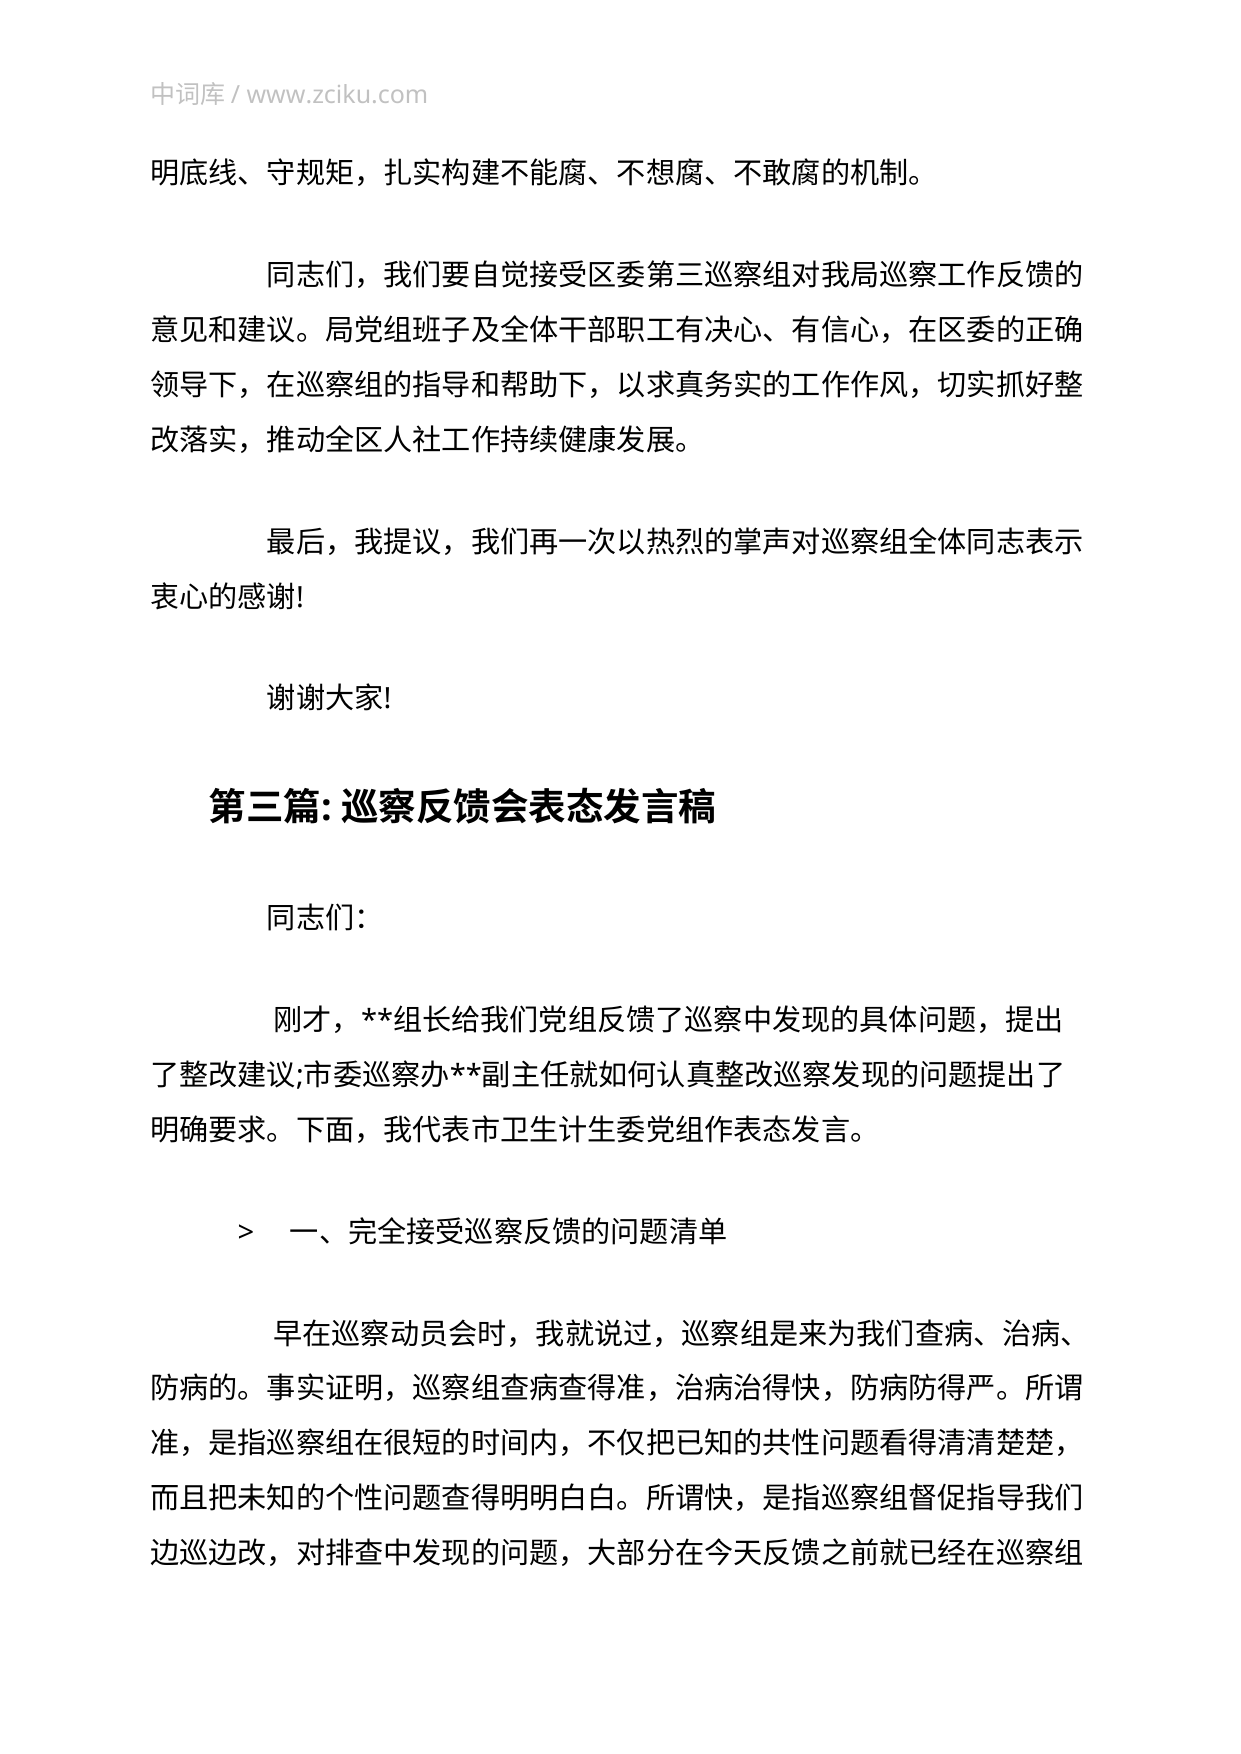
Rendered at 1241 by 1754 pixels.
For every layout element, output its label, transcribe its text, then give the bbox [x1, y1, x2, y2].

text 同志们： [150, 895, 1090, 937]
text 刚才，**组长给我们党组反馈了巡察中发现的具体问题，提出了整改建议;市委巡察办**副主任就如何认真整改巡察发现的问题提出了明确要求。下面，我代表市卫生计生委党组作表态发言。 [150, 996, 1090, 1149]
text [150, 1310, 1090, 1572]
text 同志们，我们要自觉接受区委第三巡察组对我局巡察工作反馈的意见和建议。局党组班子及全体干部职工有决心、有信心，在区委的正确领导下，在巡察组的指导和帮助下，以求真务实的工作作风，切实抓好整改落实，推动全区人社工作持续健康发展。 [150, 252, 1090, 459]
text 谢谢大家! [150, 675, 1090, 717]
text 最后，我提议，我们再一次以热烈的掌声对巡察组全体同志表示衷心的感谢! [150, 518, 1090, 616]
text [150, 150, 1090, 192]
text > 一、完全接受巡察反馈的问题清单 [150, 1208, 1090, 1251]
text 第三篇: 巡察反馈会表态发言稿 [150, 777, 1090, 832]
